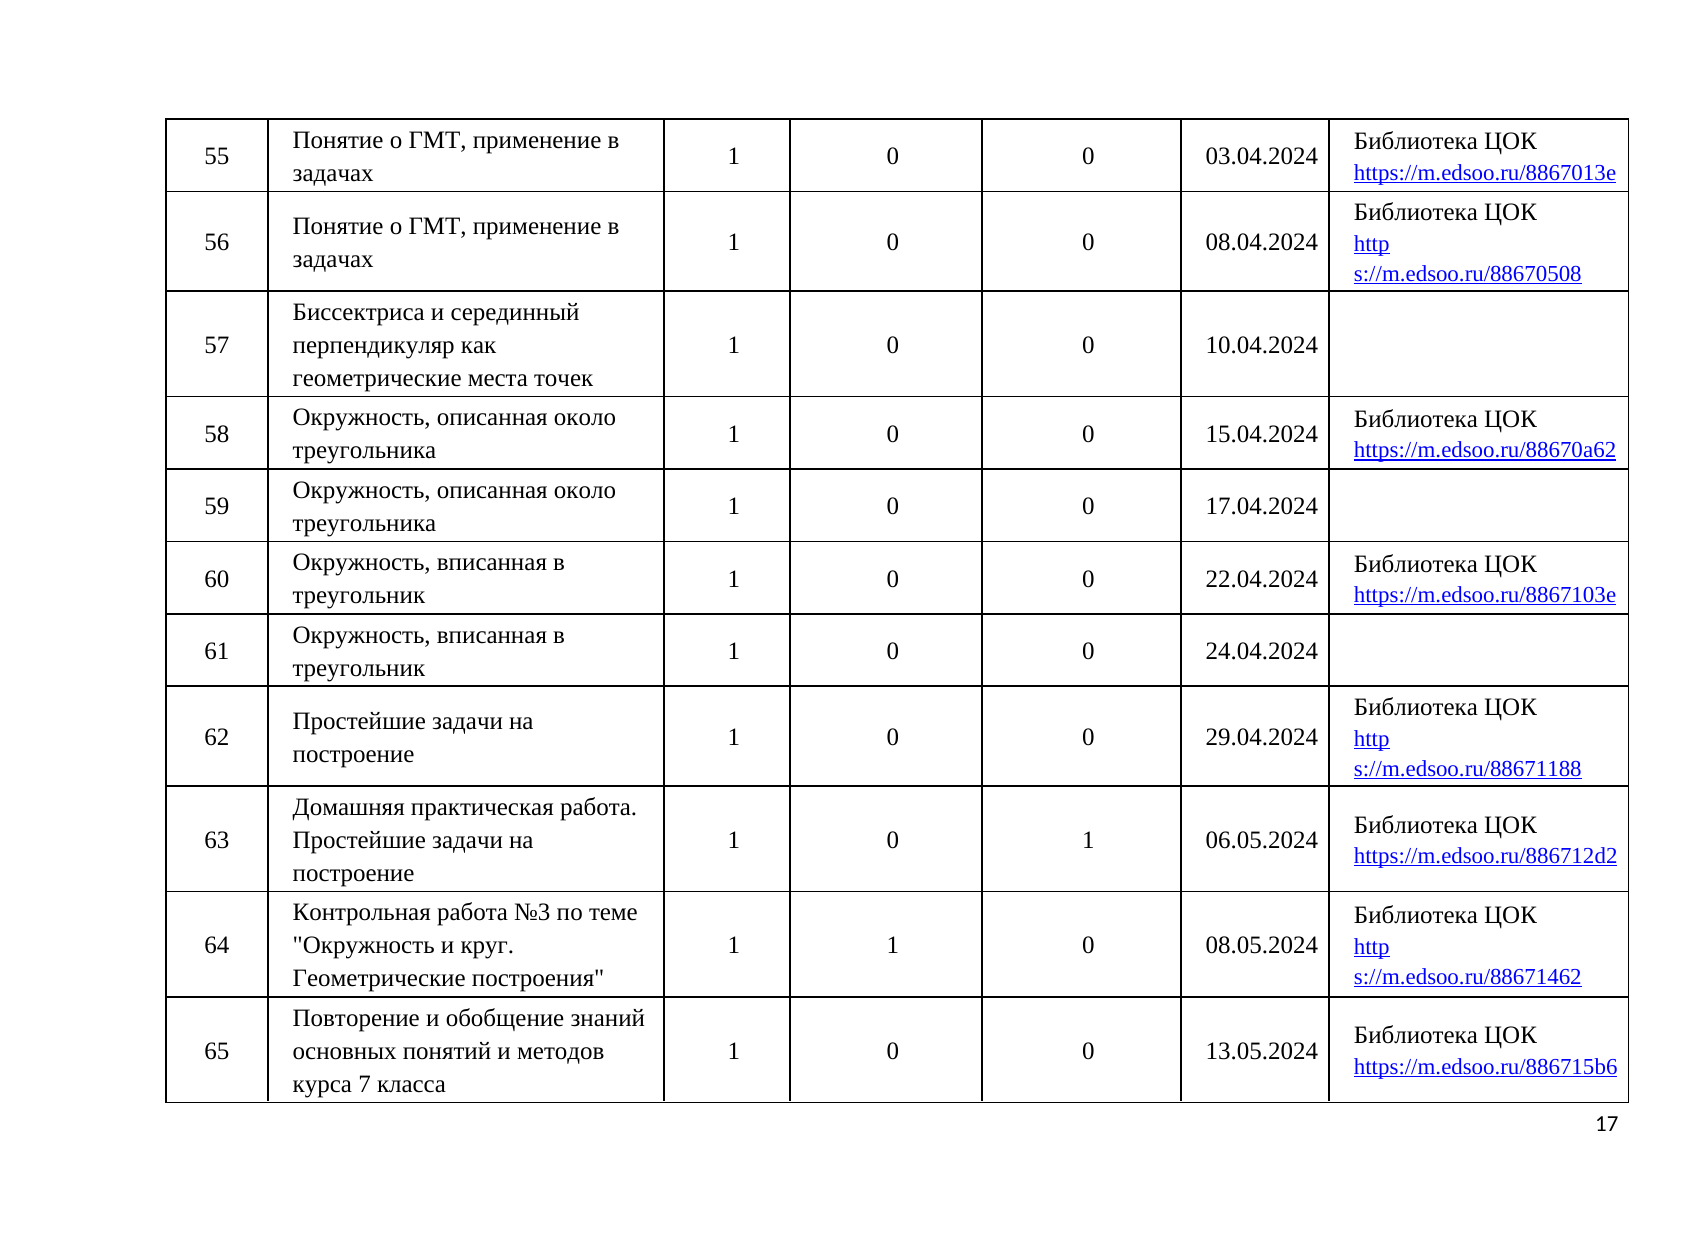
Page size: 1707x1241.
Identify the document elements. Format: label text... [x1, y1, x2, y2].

table_cell 10.04.2024 [1182, 292, 1328, 396]
table_cell 63 [167, 787, 267, 891]
table_cell Библиотека ЦОК https://m.edsoo.ru/88671462 [1330, 892, 1628, 996]
table_cell Библиотека ЦОК https://m.edsoo.ru/886712d2 [1330, 787, 1628, 891]
table_cell 55 [167, 120, 267, 191]
table_cell 0 [791, 397, 981, 468]
table_cell Домашняя практическая работа. Простейшие задачи на построение [269, 787, 663, 891]
table_cell 0 [983, 892, 1180, 996]
table_cell 0 [983, 192, 1180, 290]
table_cell 08.04.2024 [1182, 192, 1328, 290]
table_cell 08.05.2024 [1182, 892, 1328, 996]
table_cell 1 [665, 292, 789, 396]
table_cell 57 [167, 292, 267, 396]
table_cell Понятие о ГМТ, применение в задачах [269, 120, 663, 191]
table_cell 1 [665, 615, 789, 685]
table_cell 64 [167, 892, 267, 996]
table_cell 0 [983, 292, 1180, 396]
table_cell 0 [791, 687, 981, 785]
table_cell Окружность, описанная около треугольника [269, 470, 663, 541]
table_cell 1 [665, 120, 789, 191]
table_cell 0 [791, 787, 981, 891]
table_cell Окружность, вписанная в треугольник [269, 542, 663, 613]
table_cell Библиотека ЦОК https://m.edsoo.ru/8867103e [1330, 542, 1628, 613]
table_cell Библиотека ЦОК https://m.edsoo.ru/88670508 [1330, 192, 1628, 290]
table_cell 0 [791, 192, 981, 290]
table_cell Библиотека ЦОК https://m.edsoo.ru/88671188 [1330, 687, 1628, 785]
table_cell 0 [791, 470, 981, 541]
table_cell 29.04.2024 [1182, 687, 1328, 785]
table_cell 0 [983, 120, 1180, 191]
table_cell 1 [665, 892, 789, 996]
table_cell 0 [791, 292, 981, 396]
table_cell 56 [167, 192, 267, 290]
table_cell [1330, 470, 1628, 541]
table_cell Контрольная работа №3 по теме "Окружность и круг. Геометрические построения" [269, 892, 663, 996]
table_cell 1 [665, 397, 789, 468]
table_cell 58 [167, 397, 267, 468]
table_cell Библиотека ЦОК https://m.edsoo.ru/8867013e [1330, 120, 1628, 191]
table_cell 0 [791, 542, 981, 613]
table_cell 1 [665, 998, 789, 1101]
table_cell 1 [665, 470, 789, 541]
table_cell 22.04.2024 [1182, 542, 1328, 613]
table_cell 0 [983, 542, 1180, 613]
table_cell 60 [167, 542, 267, 613]
table_cell 0 [791, 120, 981, 191]
table_cell 24.04.2024 [1182, 615, 1328, 685]
table_cell 65 [167, 998, 267, 1101]
table_cell 1 [791, 892, 981, 996]
table_cell 03.04.2024 [1182, 120, 1328, 191]
table_cell 0 [983, 470, 1180, 541]
table_cell [1330, 292, 1628, 396]
table_cell 1 [665, 542, 789, 613]
table_cell 1 [665, 192, 789, 290]
table_cell 59 [167, 470, 267, 541]
table_cell 0 [983, 687, 1180, 785]
table_cell 0 [791, 615, 981, 685]
table_cell Окружность, описанная около треугольника [269, 397, 663, 468]
table_cell 15.04.2024 [1182, 397, 1328, 468]
table_cell 17.04.2024 [1182, 470, 1328, 541]
table_cell Окружность, вписанная в треугольник [269, 615, 663, 685]
table_cell 13.05.2024 [1182, 998, 1328, 1101]
table_cell Биссектриса и серединный перпендикуляр как геометрические места точек [269, 292, 663, 396]
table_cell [269, 998, 663, 1101]
table_cell [1330, 615, 1628, 685]
table_cell 1 [665, 787, 789, 891]
table_cell 0 [983, 615, 1180, 685]
table_cell 1 [983, 787, 1180, 891]
table_cell Библиотека ЦОК https://m.edsoo.ru/88670a62 [1330, 397, 1628, 468]
table_cell 61 [167, 615, 267, 685]
table_cell Простейшие задачи на построение [269, 687, 663, 785]
table_cell 06.05.2024 [1182, 787, 1328, 891]
table_cell 0 [983, 998, 1180, 1101]
table_cell 1 [665, 687, 789, 785]
table_cell 62 [167, 687, 267, 785]
table_cell Библиотека ЦОК https://m.edsoo.ru/886715b6 [1330, 998, 1628, 1101]
table_cell 0 [983, 397, 1180, 468]
table_cell Понятие о ГМТ, применение в задачах [269, 192, 663, 290]
table_cell 0 [791, 998, 981, 1101]
